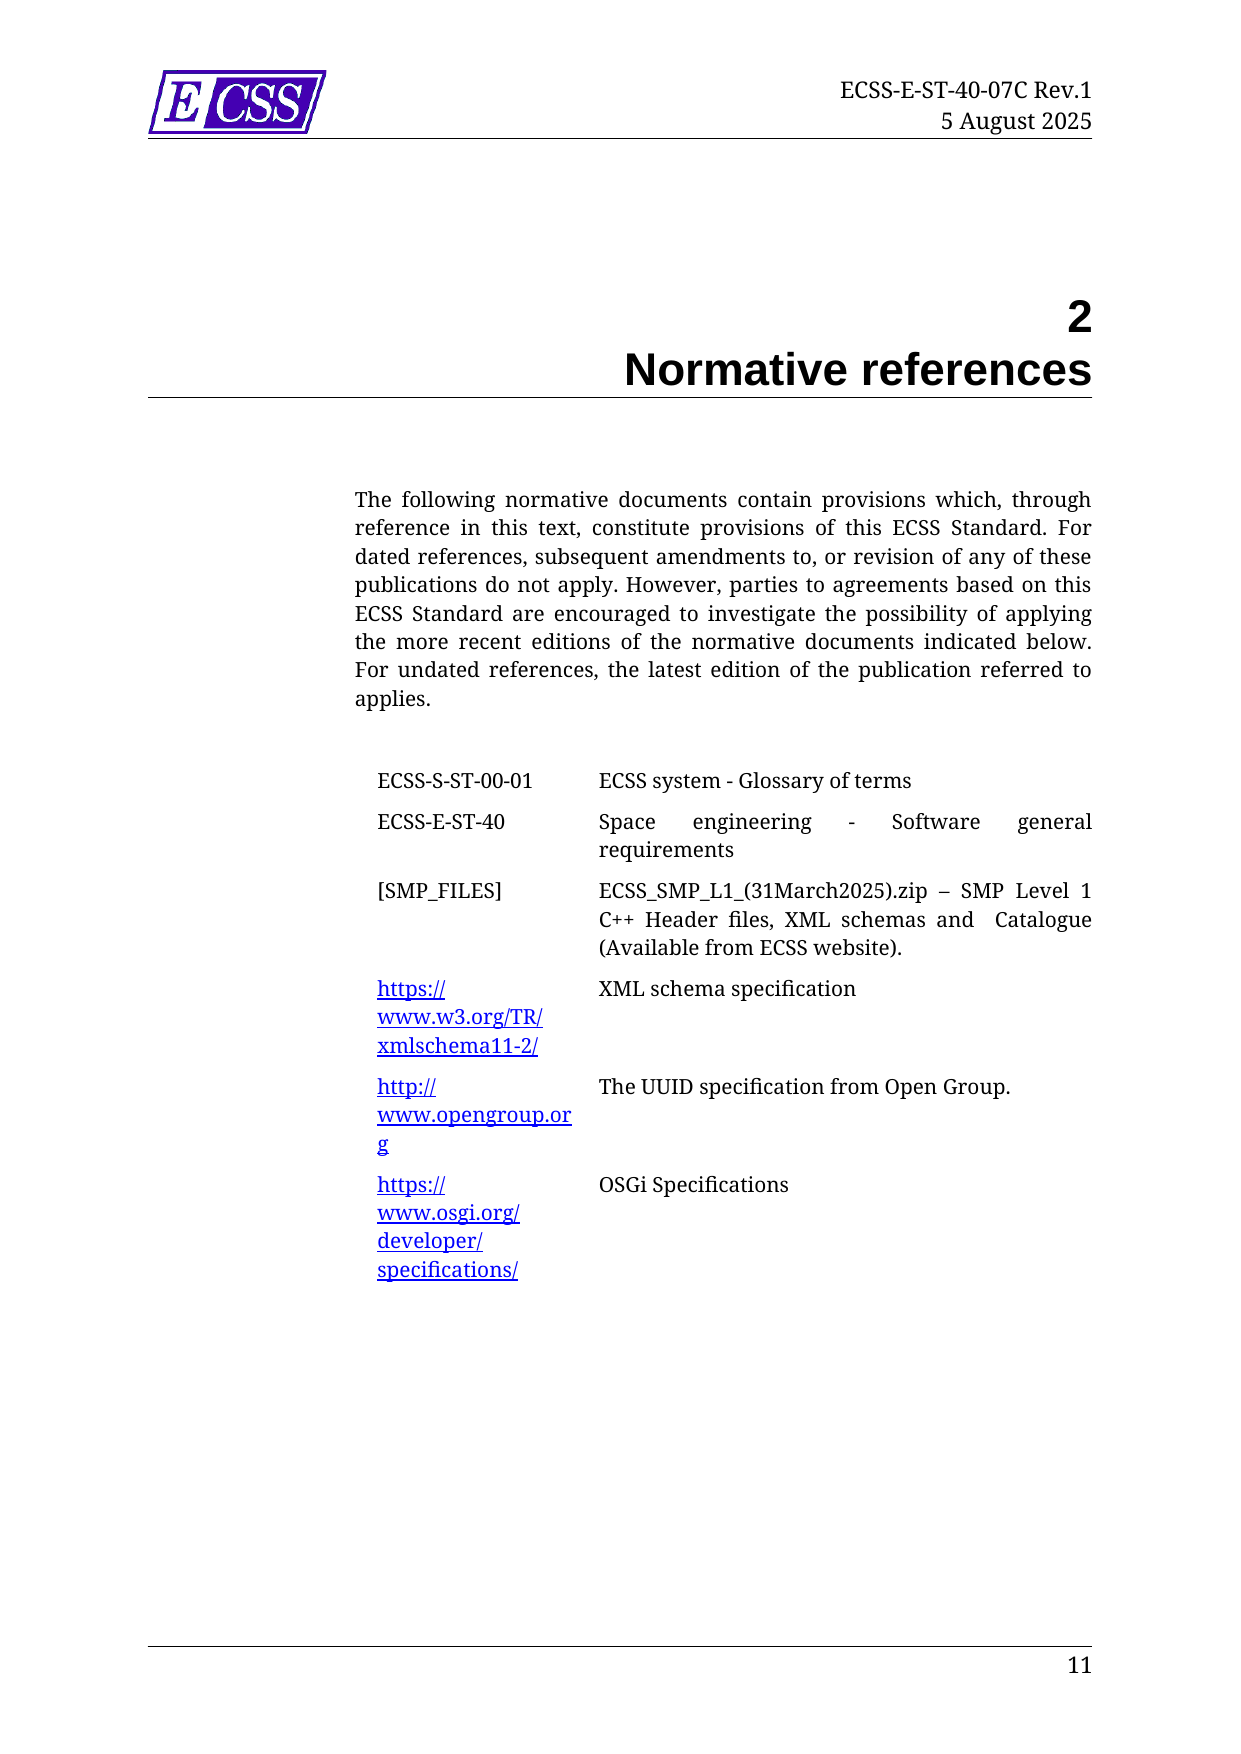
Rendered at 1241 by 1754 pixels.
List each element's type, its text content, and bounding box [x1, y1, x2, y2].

text The following normative documents contain provisions which, through reference in this text, constitute provisions of this ECSS Standard. For dated references, subsequent amendments to, or revision of any of these publications do not apply. However, parties to agreements based on this ECSS Standard are encouraged to investigate the possibility of applying the more recent editions of the normative documents indicated below. For undated references, the latest edition of the publication referred to applies. [354, 485, 1092, 712]
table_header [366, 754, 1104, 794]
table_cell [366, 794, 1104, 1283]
picture [148, 70, 327, 134]
subtitle Normative references [148, 289, 1092, 397]
